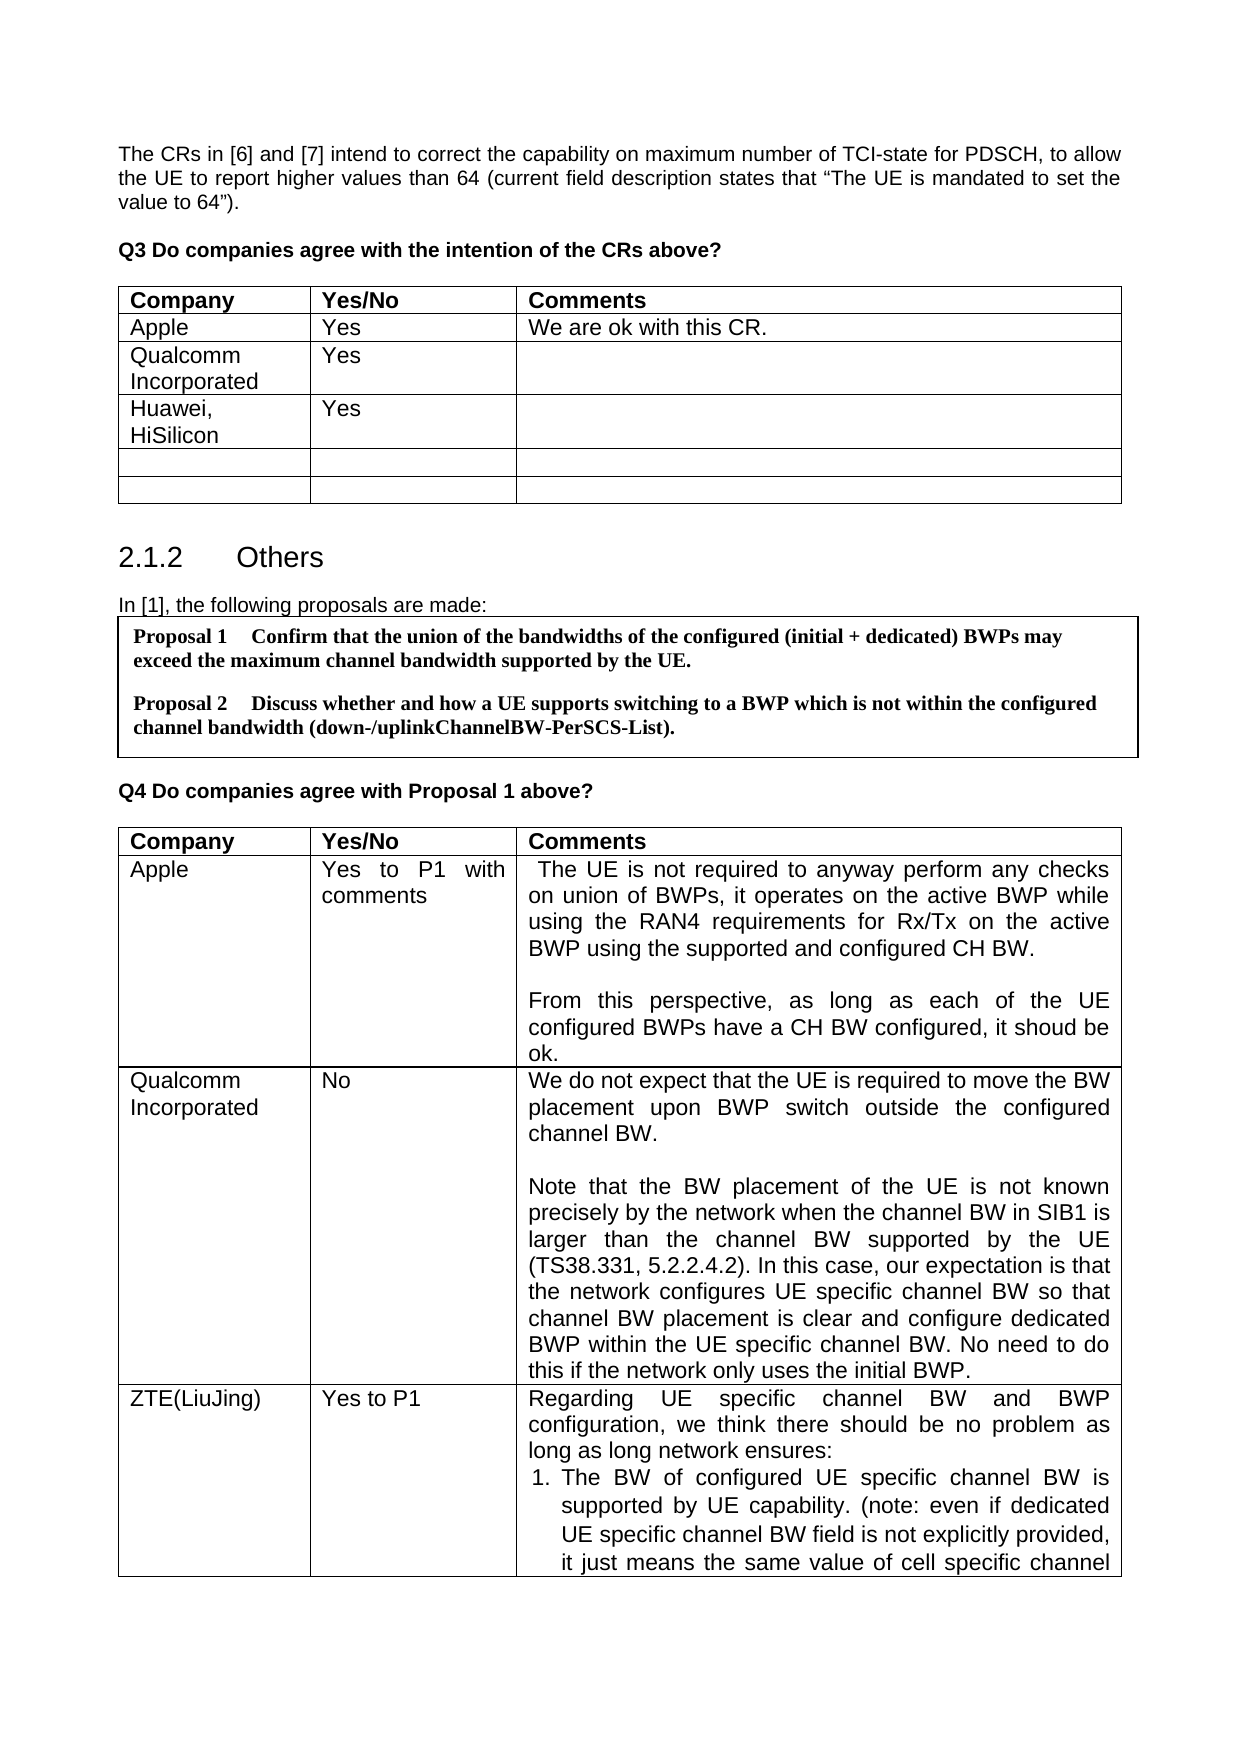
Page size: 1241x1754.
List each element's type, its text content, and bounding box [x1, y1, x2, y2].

table_header Comments [517, 828, 1121, 854]
table_cell We are ok with this CR. [517, 314, 1121, 341]
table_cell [517, 1385, 1121, 1576]
text In [1], the following proposals are made: [118, 593, 1122, 616]
table_header Yes/No [311, 287, 516, 313]
table_cell [517, 395, 1121, 448]
table_cell Huawei, HiSilicon [119, 395, 310, 448]
table_header Comments [517, 287, 1121, 313]
table_cell No [311, 1068, 516, 1384]
table_cell [517, 477, 1121, 503]
text Q3 Do companies agree with the intention of the CRs above? [118, 238, 1122, 262]
table_cell Yes to P1 [311, 1385, 516, 1576]
table_cell Apple [119, 314, 310, 341]
table_cell ZTE(LiuJing) [119, 1385, 310, 1576]
table_cell Apple [119, 856, 310, 1066]
table_cell [119, 477, 310, 503]
table_header Company [119, 287, 310, 313]
table_cell Yes [311, 342, 516, 394]
table_cell [119, 449, 310, 476]
table_cell [517, 342, 1121, 394]
text Q4 Do companies agree with Proposal 1 above? [118, 779, 1122, 803]
subtitle 2.1.2 Others [118, 540, 1122, 574]
table_cell Yes [311, 395, 516, 448]
text The CRs in [6] and [7] intend to correct the capability on maximum number of TCI-state for PDSCH, to allow the UE to report higher values than 64 (current field description states that “The UE is mandated to set the value to 64”). [118, 142, 1122, 214]
table_cell Qualcomm Incorporated [119, 1068, 310, 1384]
table_header Company [119, 828, 310, 854]
table_cell [311, 449, 516, 476]
table_header Yes/No [311, 828, 516, 854]
table_cell [311, 477, 516, 503]
table_cell We do not expect that the UE is required to move the BW placement upon BWP switch outside the configured channel BW. Note that the BW placement of the UE is not known precisely by the network when the channel BW in SIB1 is larger than the channel BW supported by the UE (TS38.331, 5.2.2.4.2). In this case, our expectation is that the network configures UE specific channel BW so that channel BW placement is clear and configure dedicated BWP within the UE specific channel BW. No need to do this if the network only uses the initial BWP. [517, 1068, 1121, 1384]
table_cell Qualcomm Incorporated [119, 342, 310, 394]
table_cell Yes [311, 314, 516, 341]
table_cell [517, 449, 1121, 476]
table_cell The UE is not required to anyway perform any checks on union of BWPs, it operates on the active BWP while using the RAN4 requirements for Rx/Tx on the active BWP using the supported and configured CH BW. From this perspective, as long as each of the UE configured BWPs have a CH BW configured, it shoud be ok. [517, 856, 1121, 1066]
table_cell Yes to P1 with comments [311, 856, 516, 1066]
